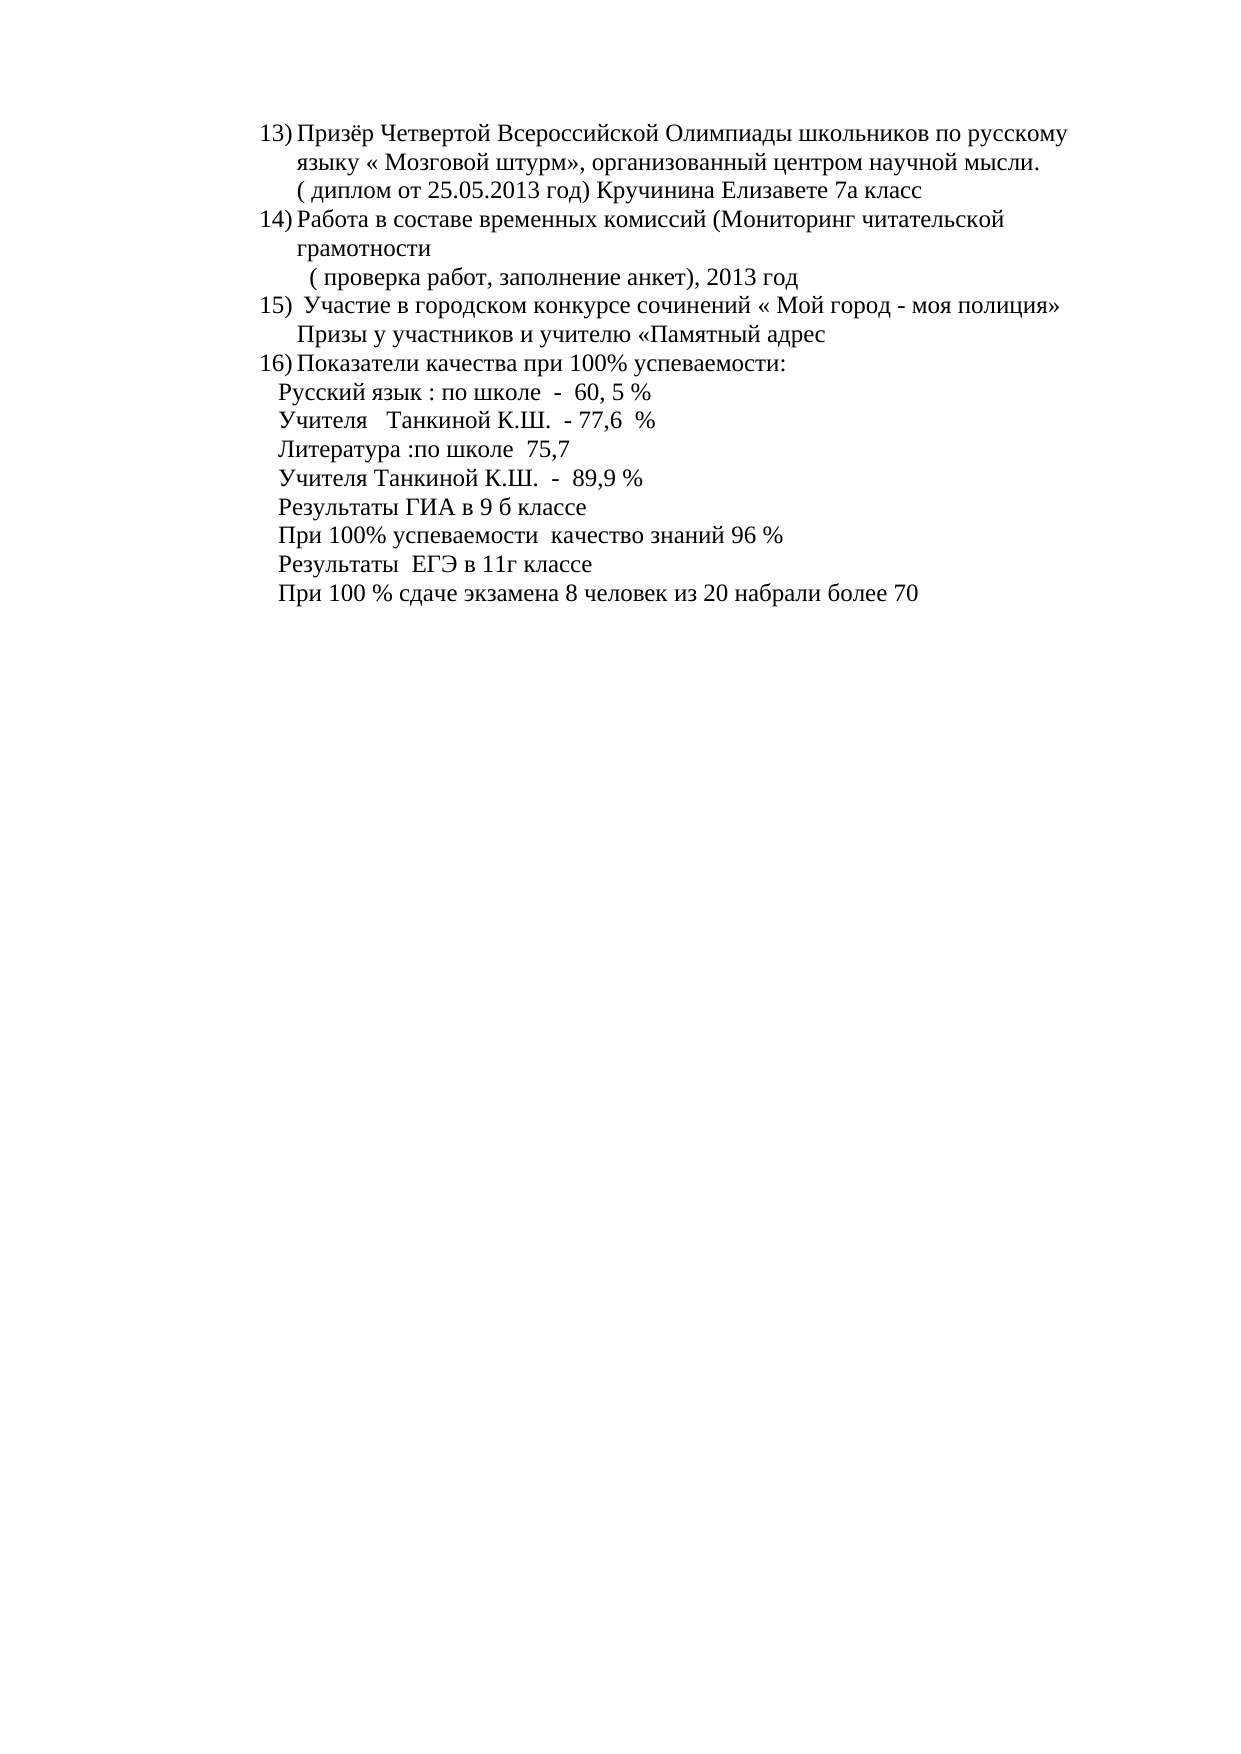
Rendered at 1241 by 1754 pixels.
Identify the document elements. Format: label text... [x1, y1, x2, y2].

text Результаты ЕГЭ в 11г классе [222, 549, 1137, 578]
list Работа в составе временных комиссий (Мониторинг читательской грамотности [259, 204, 1137, 262]
text Русский язык : по школе - 60, 5 % [222, 377, 1137, 406]
list Показатели качества при 100% успеваемости: [259, 348, 1137, 377]
text Литература :по школе 75,7 [222, 434, 1137, 463]
text ( проверка работ, заполнение анкет), 2013 год [222, 262, 1137, 291]
text Учителя Танкиной К.Ш. - 89,9 % [222, 463, 1137, 492]
text При 100 % сдаче экзамена 8 человек из 20 набрали более 70 [222, 578, 1137, 607]
list Призёр Четвертой Всероссийской Олимпиады школьников по русскому языку « Мозговой штурм», организованный центром научной мысли. ( диплом от 25.05.2013 год) Кручинина Елизавете 7а класс [259, 118, 1137, 204]
text При 100% успеваемости качество знаний 96 % [222, 521, 1137, 549]
text Результаты ГИА в 9 б классе [222, 492, 1137, 521]
list Участие в городском конкурсе сочинений « Мой город - моя полиция» Призы у участников и учителю «Памятный адрес [259, 291, 1137, 348]
text Учителя Танкиной К.Ш. - 77,6 % [222, 406, 1137, 434]
